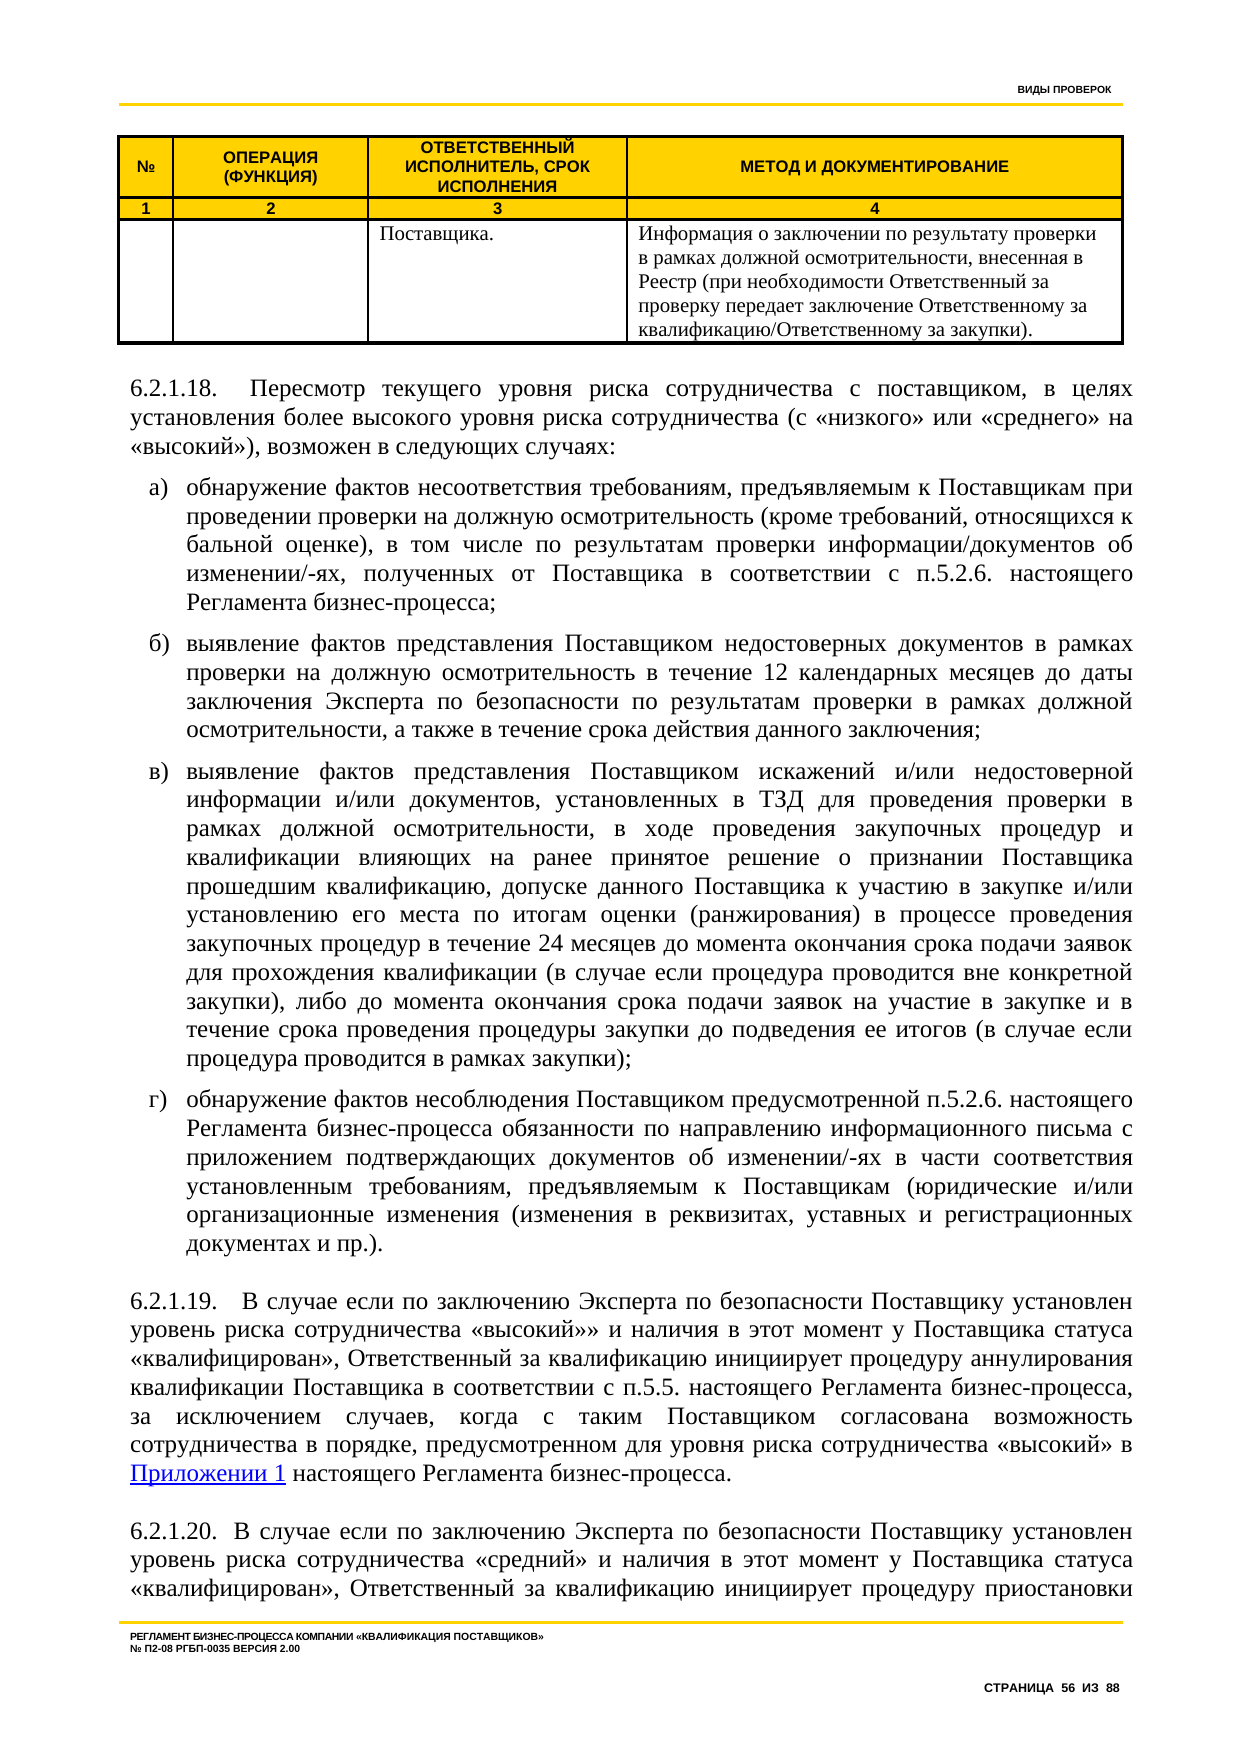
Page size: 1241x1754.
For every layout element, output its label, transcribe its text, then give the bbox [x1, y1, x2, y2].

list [130, 1516, 1134, 1602]
list выявление фактов представления Поставщиком искажений и/или недостоверной информации и/или документов, установленных в ТЗД для проведения проверки в рамках должной осмотрительности, в ходе проведения закупочных процедур и квалификации влияющих на ранее принятое решение о признании Поставщика прошедшим квалификацию, допуске данного Поставщика к участию в закупке и/или установлению его места по итогам оценки (ранжирования) в процессе проведения закупочных процедур в течение 24 месяцев до момента окончания срока подачи заявок для прохождения квалификации (в случае если процедура проводится вне конкретной закупки), либо до момента окончания срока подачи заявок на участие в закупке и в течение срока проведения процедуры закупки до подведения ее итогов (в случае если процедура проводится в рамках закупки); [149, 756, 1134, 1072]
table_cell 4 [628, 199, 1121, 218]
table_header № [120, 138, 172, 196]
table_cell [628, 221, 1121, 341]
list обнаружение фактов несоответствия требованиям, предъявляемым к Поставщикам при проведении проверки на должную осмотрительность (кроме требований, относящихся к бальной оценке), в том числе по результатам проверки информации/документов об изменении/-ях, полученных от Поставщика в соответствии с п.5.2.6. настоящего Регламента бизнес-процесса; [149, 472, 1134, 616]
table_cell 3 [369, 199, 626, 218]
table_cell 1 [120, 199, 172, 218]
list выявление фактов представления Поставщиком недостоверных документов в рамках проверки на должную осмотрительность в течение 12 календарных месяцев до даты заключения Эксперта по безопасности по результатам проверки в рамках должной осмотрительности, а также в течение срока действия данного заключения; [149, 628, 1134, 743]
list обнаружение фактов несоблюдения Поставщиком предусмотренной п.5.2.6. настоящего Регламента бизнес-процесса обязанности по направлению информационного письма с приложением подтверждающих документов об изменении/-ях в части соответствия установленным требованиям, предъявляемым к Поставщикам (юридические и/или организационные изменения (изменения в реквизитах, уставных и регистрационных документах и пр.). [149, 1084, 1134, 1257]
list В случае если по заключению Эксперта по безопасности Поставщику установлен уровень риска сотрудничества «высокий»» и наличия в этот момент у Поставщика статуса «квалифицирован», Ответственный за квалификацию инициирует процедуру аннулирования квалификации Поставщика в соответствии с п.5.5. настоящего Регламента бизнес-процесса, за исключением случаев, когда с таким Поставщиком согласована возможность сотрудничества в порядке, предусмотренном для уровня риска сотрудничества «высокий» в Приложении 1 настоящего Регламента бизнес-процесса. [130, 1286, 1134, 1487]
table_cell 2 [174, 199, 367, 218]
list Пересмотр текущего уровня риска сотрудничества с поставщиком, в целях установления более высокого уровня риска сотрудничества (с «низкого» или «среднего» на «высокий»), возможен в следующих случаях: [130, 373, 1134, 459]
table_header ОПЕРАЦИЯ (ФУНКЦИЯ) [174, 138, 367, 196]
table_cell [174, 221, 367, 341]
table_header МЕТОД И ДОКУМЕНТИРОВАНИЕ [628, 138, 1121, 196]
table_header ответственный исполнитель, срок исполнения [369, 138, 626, 196]
table_cell 7 [120, 221, 172, 341]
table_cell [369, 221, 626, 341]
